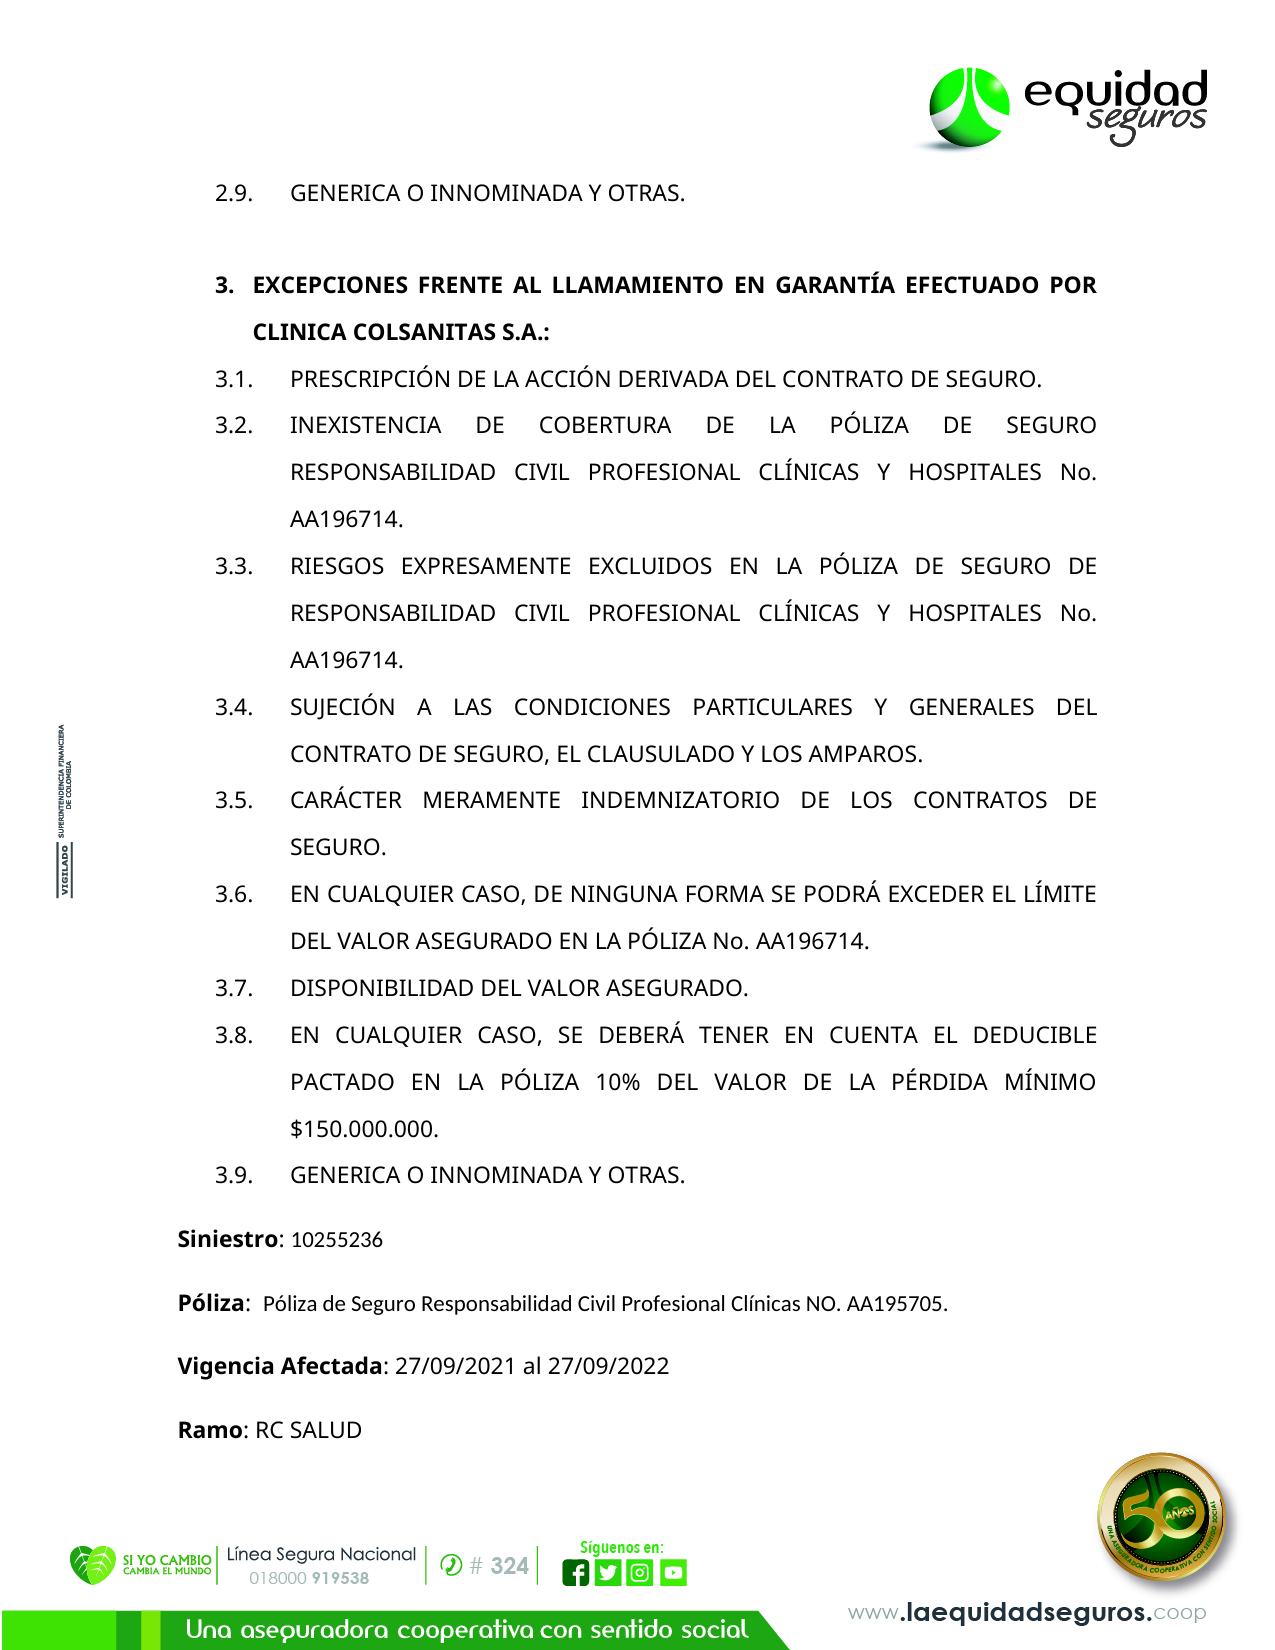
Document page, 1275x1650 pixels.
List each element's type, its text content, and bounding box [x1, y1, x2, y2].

list INEXISTENCIA DE COBERTURA DE LA PÓLIZA DE SEGURO RESPONSABILIDAD CIVIL PROFESIONAL CLÍNICAS Y HOSPITALES No. AA196714. [215, 409, 1098, 534]
list RIESGOS EXPRESAMENTE EXCLUIDOS EN LA PÓLIZA DE SEGURO DE RESPONSABILIDAD CIVIL PROFESIONAL CLÍNICAS Y HOSPITALES No. AA196714. [215, 550, 1098, 675]
text Ramo: [177, 1414, 1098, 1445]
list EXCEPCIONES FRENTE AL LLAMAMIENTO EN GARANTÍA EFECTUADO POR CLINICA COLSANITAS S.A.: [215, 269, 1098, 347]
list GENERICA O INNOMINADA Y OTRAS. [215, 177, 1098, 208]
picture [1, 1, 1275, 1650]
list DISPONIBILIDAD DEL VALOR ASEGURADO. [215, 972, 1098, 1003]
list CARÁCTER MERAMENTE INDEMNIZATORIO DE LOS CONTRATOS DE SEGURO. [215, 784, 1098, 863]
text Póliza: [177, 1287, 1098, 1318]
list EN CUALQUIER CASO, DE NINGUNA FORMA SE PODRÁ EXCEDER EL LÍMITE DEL VALOR ASEGURADO EN LA PÓLIZA No. AA196714. [215, 878, 1098, 956]
text Vigencia Afectada: al [177, 1350, 1098, 1381]
list SUJECIÓN A LAS CONDICIONES PARTICULARES Y GENERALES DEL CONTRATO DE SEGURO, EL CLAUSULADO Y LOS AMPAROS. [215, 691, 1098, 769]
list GENERICA O INNOMINADA Y OTRAS. [215, 1159, 1098, 1191]
text Siniestro: [177, 1223, 1098, 1254]
list PRESCRIPCIÓN DE LA ACCIÓN DERIVADA DEL CONTRATO DE SEGURO. [215, 363, 1098, 394]
list EN CUALQUIER CASO, SE DEBERÁ TENER EN CUENTA EL DEDUCIBLE PACTADO EN LA PÓLIZA 10% DEL VALOR DE LA PÉRDIDA MÍNIMO $150.000.000. [215, 1019, 1098, 1144]
